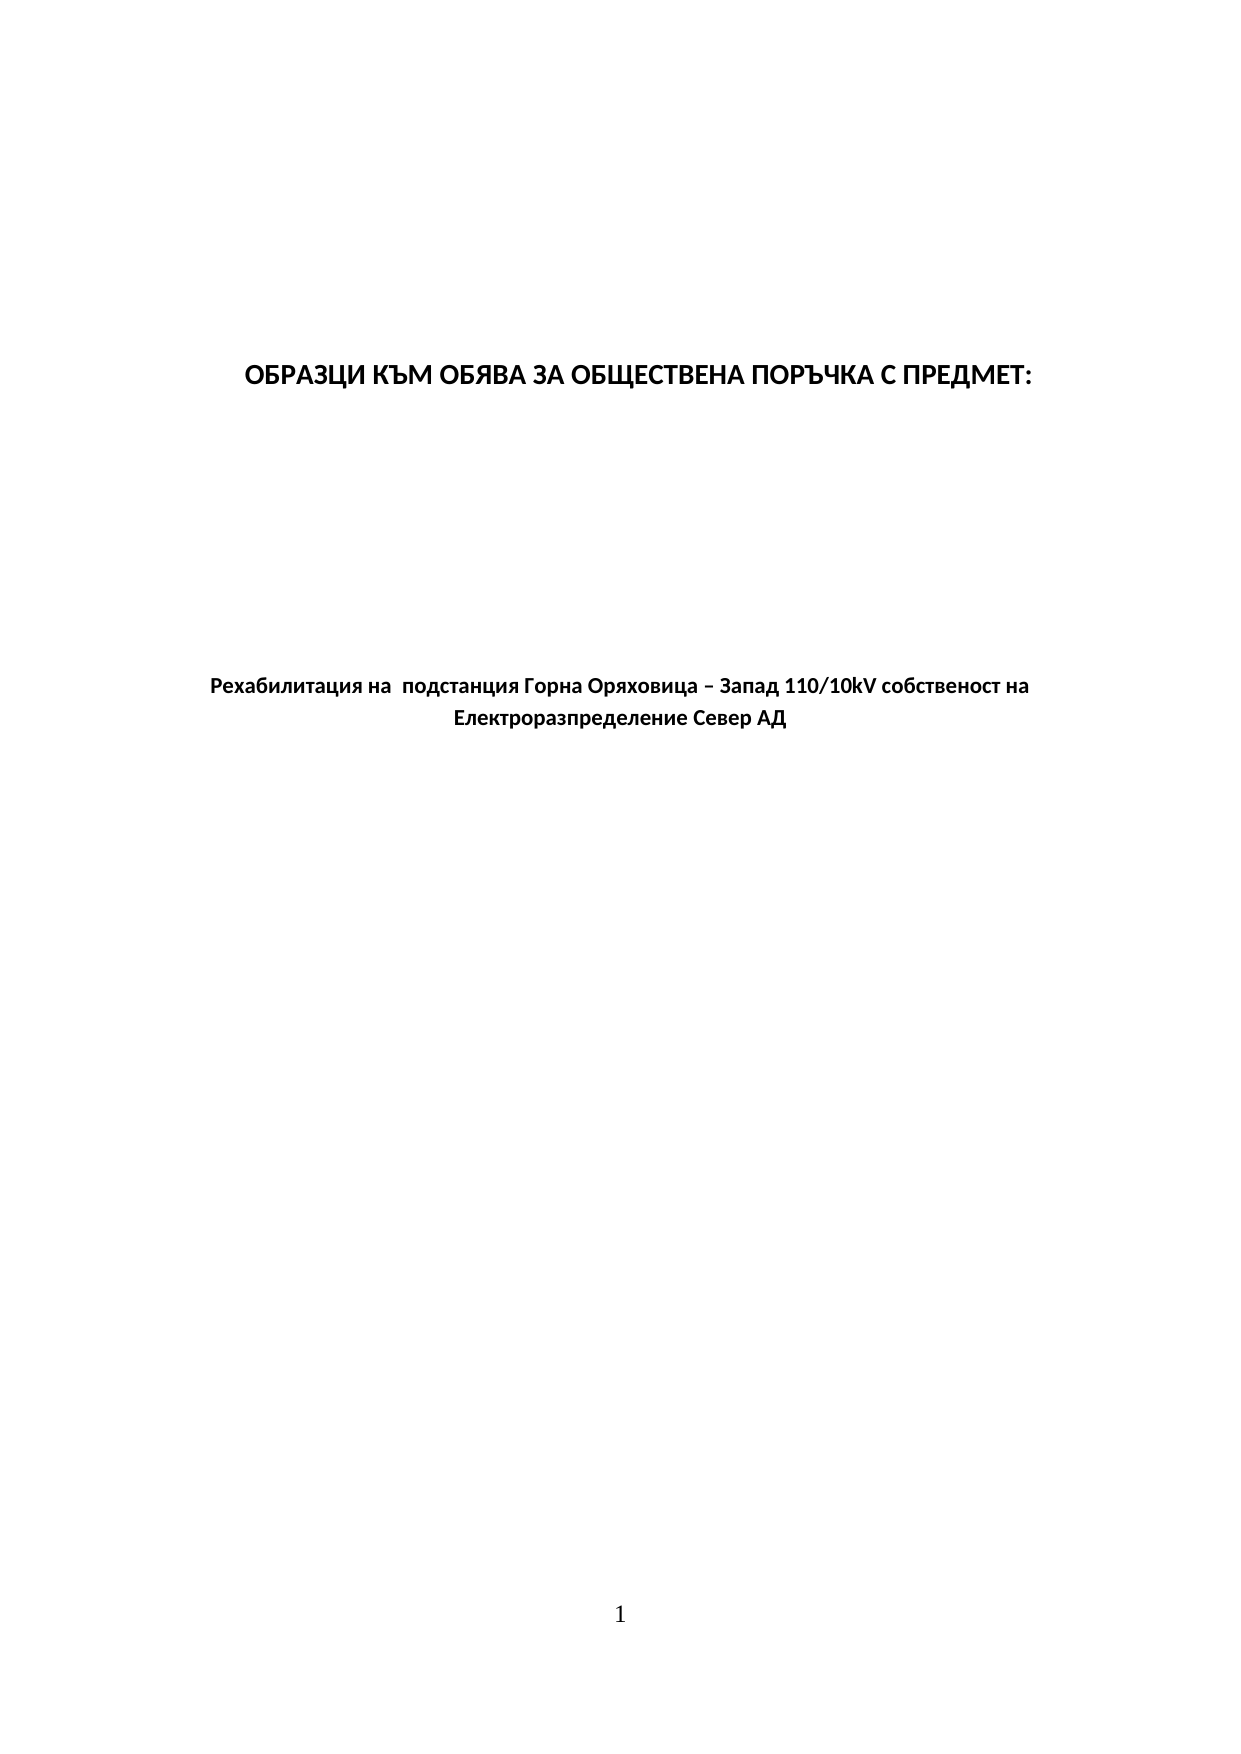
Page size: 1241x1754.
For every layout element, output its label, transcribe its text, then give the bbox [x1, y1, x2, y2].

text ОБРАЗЦИ КЪМ ОБЯВА ЗА ОБЩЕСТВЕНА ПОРЪЧКА С ПРЕДМЕТ: [148, 356, 1093, 391]
text Рехабилитация на подстанция Горна Оряховица – Запад 110/10kV собственост на Електроразпределение Север АД [148, 671, 1093, 731]
